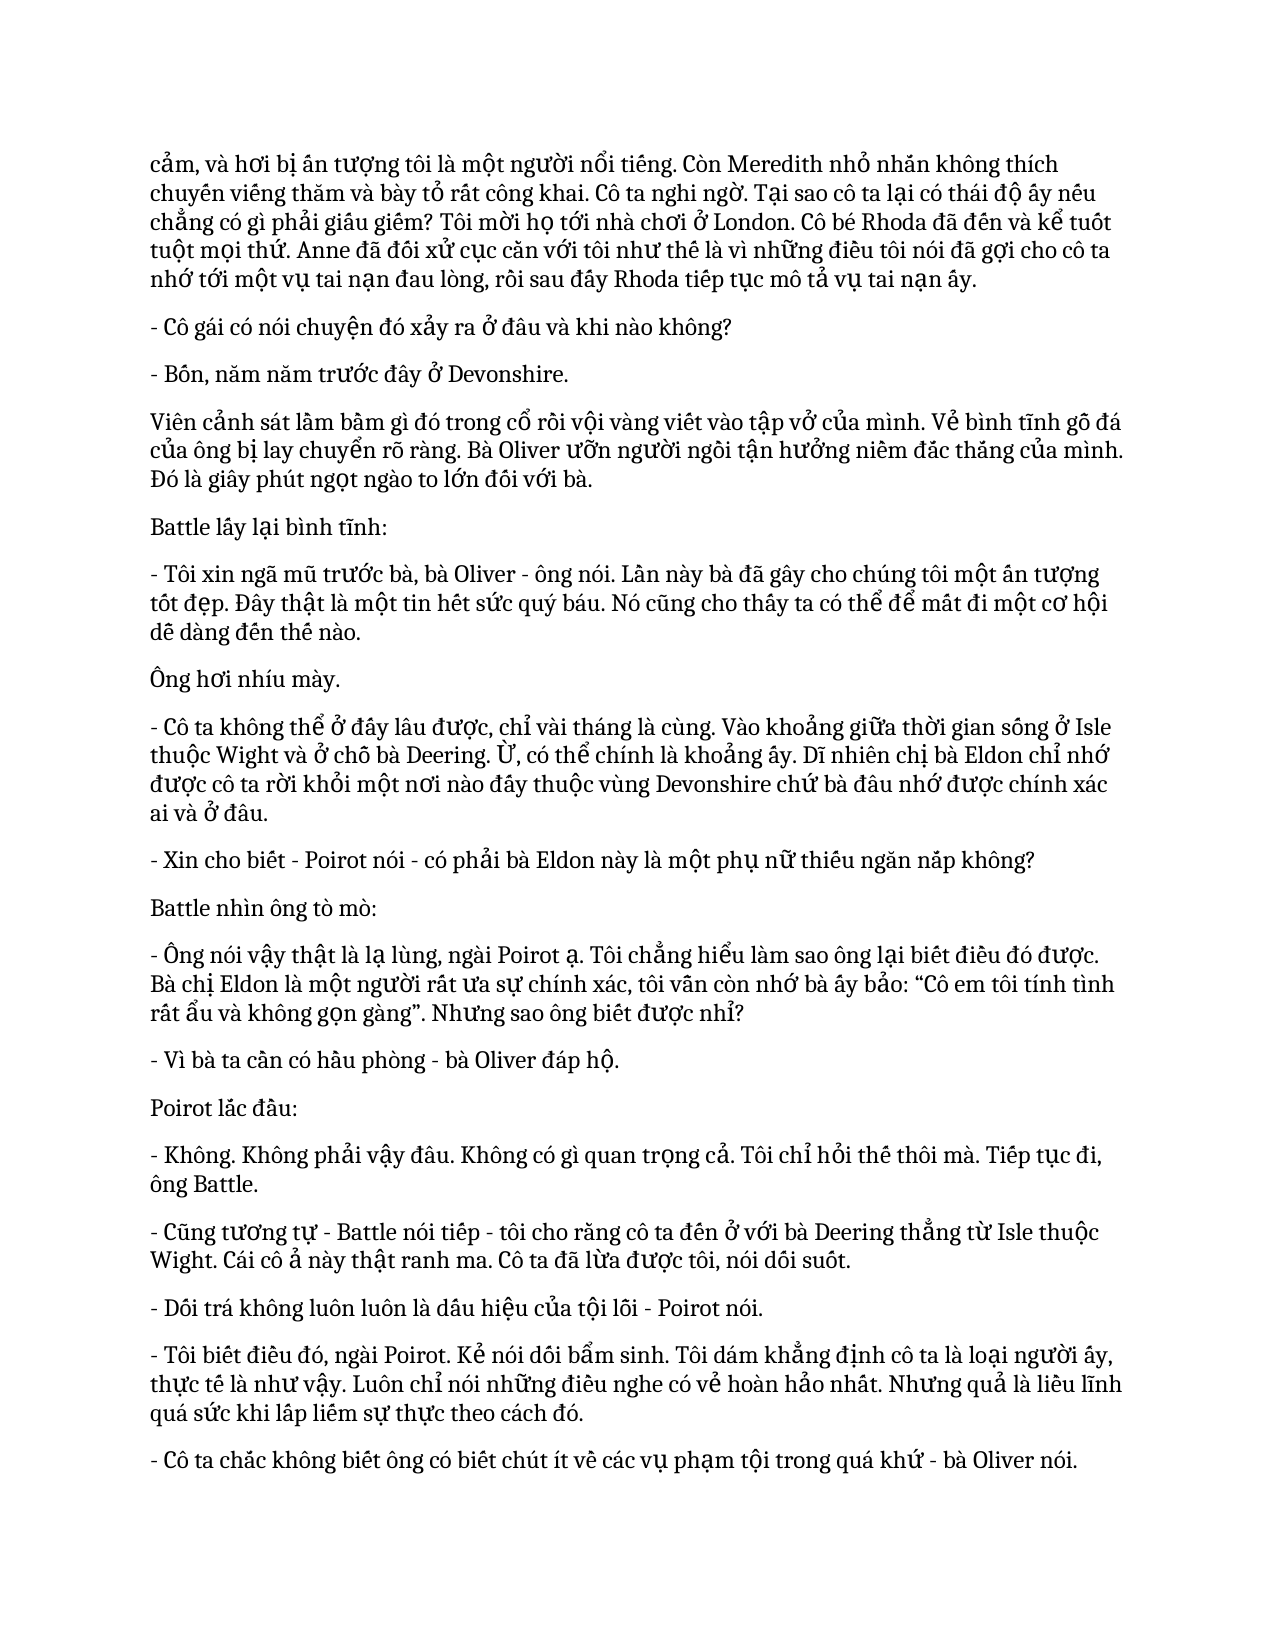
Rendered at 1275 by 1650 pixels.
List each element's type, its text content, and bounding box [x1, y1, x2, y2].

text - Không. Không phải vậy đâu. Không có gì quan trọng cả. Tôi chỉ hỏi thế thôi mà. Tiếp tục đi, ông Battle. [150, 1141, 1125, 1199]
text - Ông nói vậy thật là lạ lùng, ngài Poirot ạ. Tôi chẳng hiểu làm sao ông lại biết điều đó được. Bà chị Eldon là một người rất ưa sự chính xác, tôi vẫn còn nhớ bà ấy bảo: “Cô em tôi tính tình rất ẩu và không gọn gàng”. Nhưng sao ông biết được nhỉ? [150, 941, 1125, 1027]
text - Cô ta chắc không biết ông có biết chút ít về các vụ phạm tội trong quá khứ - bà Oliver nói. [150, 1446, 1125, 1475]
text - Bốn, năm năm trước đây ở Devonshire. [150, 360, 1125, 389]
text Viên cảnh sát lầm bầm gì đó trong cổ rồi vội vàng viết vào tập vở của mình. Vẻ bình tĩnh gỗ đá của ông bị lay chuyển rõ ràng. Bà Oliver ưỡn người ngồi tận hưởng niềm đắc thắng của mình. Đó là giây phút ngọt ngào to lớn đối với bà. [150, 407, 1125, 494]
text - Tôi xin ngã mũ trước bà, bà Oliver - ông nói. Lần này bà đã gây cho chúng tôi một ấn tượng tốt đẹp. Đây thật là một tin hết sức quý báu. Nó cũng cho thấy ta có thể để mất đi một cơ hội dễ dàng đến thế nào. [150, 560, 1125, 646]
text - Vì bà ta cần có hầu phòng - bà Oliver đáp hộ. [150, 1046, 1125, 1075]
text Battle nhìn ông tò mò: [150, 894, 1125, 922]
text - Dối trá không luôn luôn là dấu hiệu của tội lỗi - Poirot nói. [150, 1294, 1125, 1322]
text Battle lấy lại bình tĩnh: [150, 512, 1125, 541]
text - Cũng tương tự - Battle nói tiếp - tôi cho rằng cô ta đến ở với bà Deering thẳng từ Isle thuộc Wight. Cái cô ả này thật ranh ma. Cô ta đã lừa được tôi, nói dối suốt. [150, 1217, 1125, 1275]
text Ông hơi nhíu mày. [150, 665, 1125, 694]
text - Tôi biết điều đó, ngài Poirot. Kẻ nói dối bẩm sinh. Tôi dám khẳng định cô ta là loại người ấy, thực tế là như vậy. Luôn chỉ nói những điều nghe có vẻ hoàn hảo nhất. Nhưng quả là liều lĩnh quá sức khi lấp liếm sự thực theo cách đó. [150, 1341, 1125, 1427]
text Poirot lắc đầu: [150, 1094, 1125, 1122]
text - Cô gái có nói chuyện đó xảy ra ở đâu và khi nào không? [150, 312, 1125, 341]
text - Xin cho biết - Poirot nói - có phải bà Eldon này là một phụ nữ thiếu ngăn nắp không? [150, 846, 1125, 875]
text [150, 150, 1125, 294]
text - Cô ta không thể ở đấy lâu được, chỉ vài tháng là cùng. Vào khoảng giữa thời gian sống ở Isle thuộc Wight và ở chỗ bà Deering. Ừ, có thể chính là khoảng ấy. Dĩ nhiên chị bà Eldon chỉ nhớ được cô ta rời khỏi một nơi nào đấy thuộc vùng Devonshire chứ bà đâu nhớ được chính xác ai và ở đâu. [150, 712, 1125, 827]
